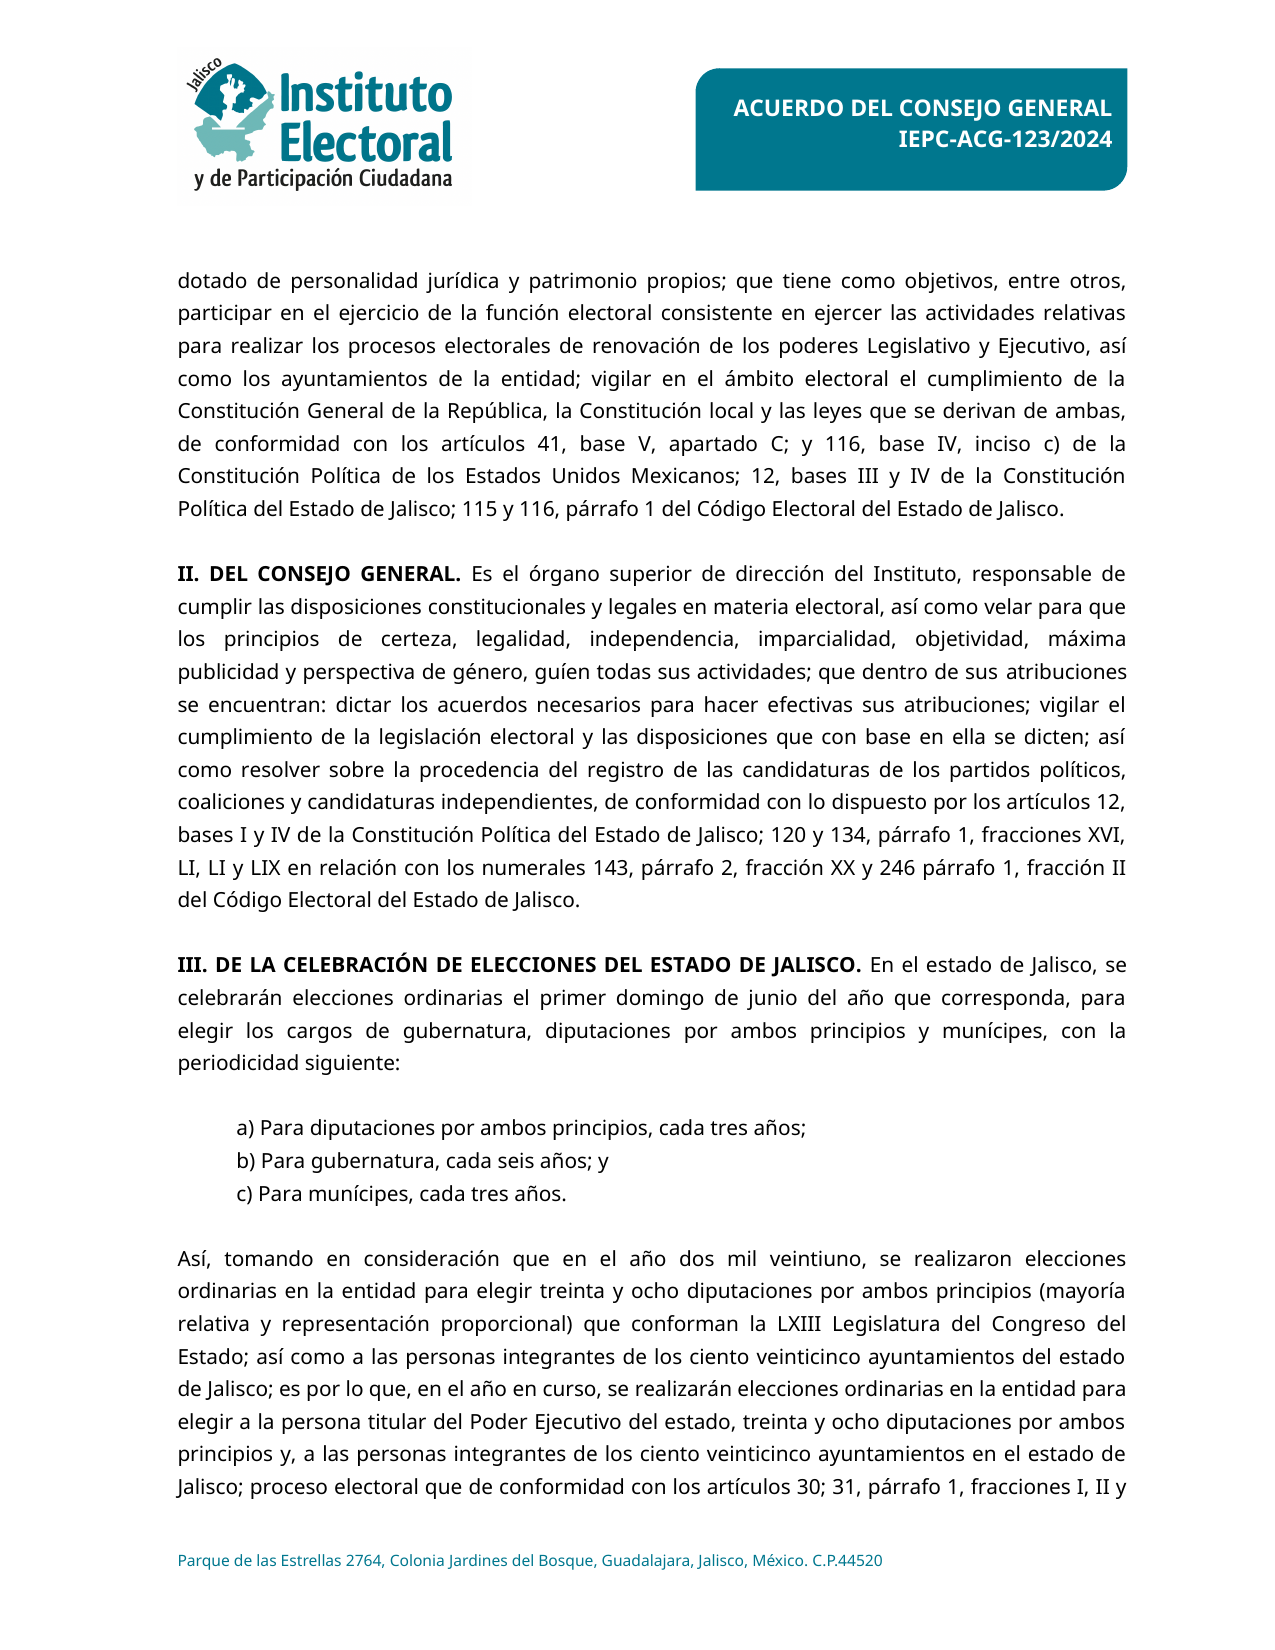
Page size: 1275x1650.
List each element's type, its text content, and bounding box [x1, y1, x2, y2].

text III. DE LA CELEBRACIÓN DE ELECCIONES DEL ESTADO DE JALISCO. En el estado de Jalisco, se celebrarán elecciones ordinarias el primer domingo de junio del año que corresponda, para elegir los cargos de gubernatura, diputaciones por ambos principios y munícipes, con la periodicidad siguiente: [177, 951, 1127, 1077]
text a) Para diputaciones por ambos principios, cada tres años; [236, 1113, 1127, 1142]
text c) Para munícipes, cada tres años. [236, 1179, 1127, 1207]
text II. DEL CONSEJO GENERAL. Es el órgano superior de dirección del Instituto, responsable de cumplir las disposiciones constitucionales y legales en materia electoral, así como velar para que los principios de certeza, legalidad, independencia, imparcialidad, objetividad, máxima publicidad y perspectiva de género, guíen todas sus actividades; que dentro de sus atribuciones se encuentran: dictar los acuerdos necesarios para hacer efectivas sus atribuciones; vigilar el cumplimiento de la legislación electoral y las disposiciones que con base en ella se dicten; así como resolver sobre la procedencia del registro de las candidaturas de los partidos políticos, coaliciones y candidaturas independientes, de conformidad con lo dispuesto por los artículos 12, bases I y IV de la Constitución Política del Estado de Jalisco; 120 y 134, párrafo 1, fracciones XVI, LI, LI y LIX en relación con los numerales 143, párrafo 2, fracción XX y 246 párrafo 1, fracción II del Código Electoral del Estado de Jalisco. [177, 559, 1127, 914]
text b) Para gubernatura, cada seis años; y [236, 1146, 1127, 1174]
picture [177, 47, 473, 206]
